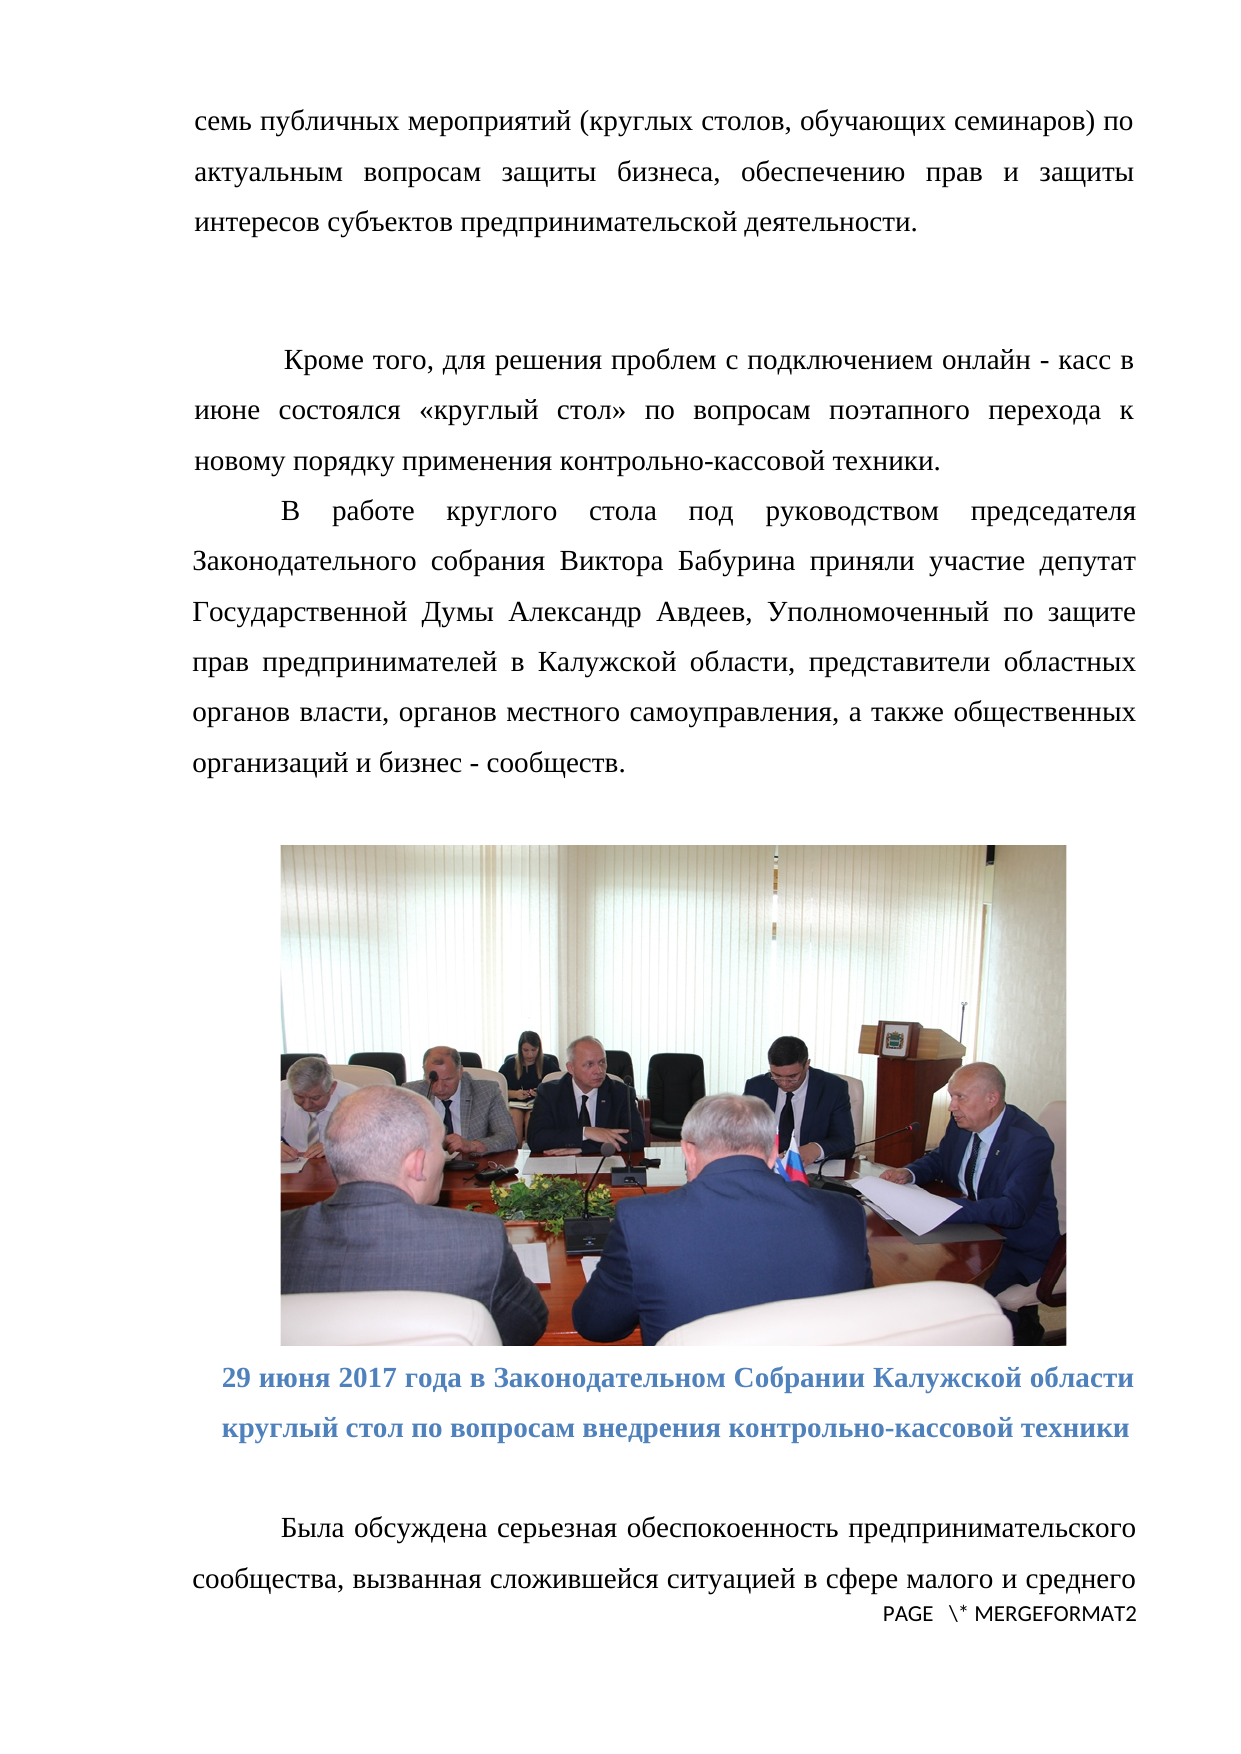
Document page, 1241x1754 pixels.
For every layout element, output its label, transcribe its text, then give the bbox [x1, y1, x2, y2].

text Кроме того, для решения проблем с подключением онлайн - касс в июне состоялся «круглый стол» по вопросам поэтапного перехода к новому порядку применения контрольно-кассовой техники. [194, 342, 1135, 476]
text В работе круглого стола под руководством председателя Законодательного собрания Виктора Бабурина приняли участие депутат Государственной Думы Александр Авдеев, Уполномоченный по защите прав предпринимателей в Калужской области, представители областных органов власти, органов местного самоуправления, а также общественных организаций и бизнес - сообществ. [192, 493, 1137, 778]
text 29 июня 2017 года в Законодательном Собрании Калужской области круглый стол по вопросам внедрения контрольно-кассовой техники [222, 1360, 1135, 1443]
picture [280, 845, 1067, 1346]
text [194, 103, 1135, 238]
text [192, 1511, 1137, 1594]
